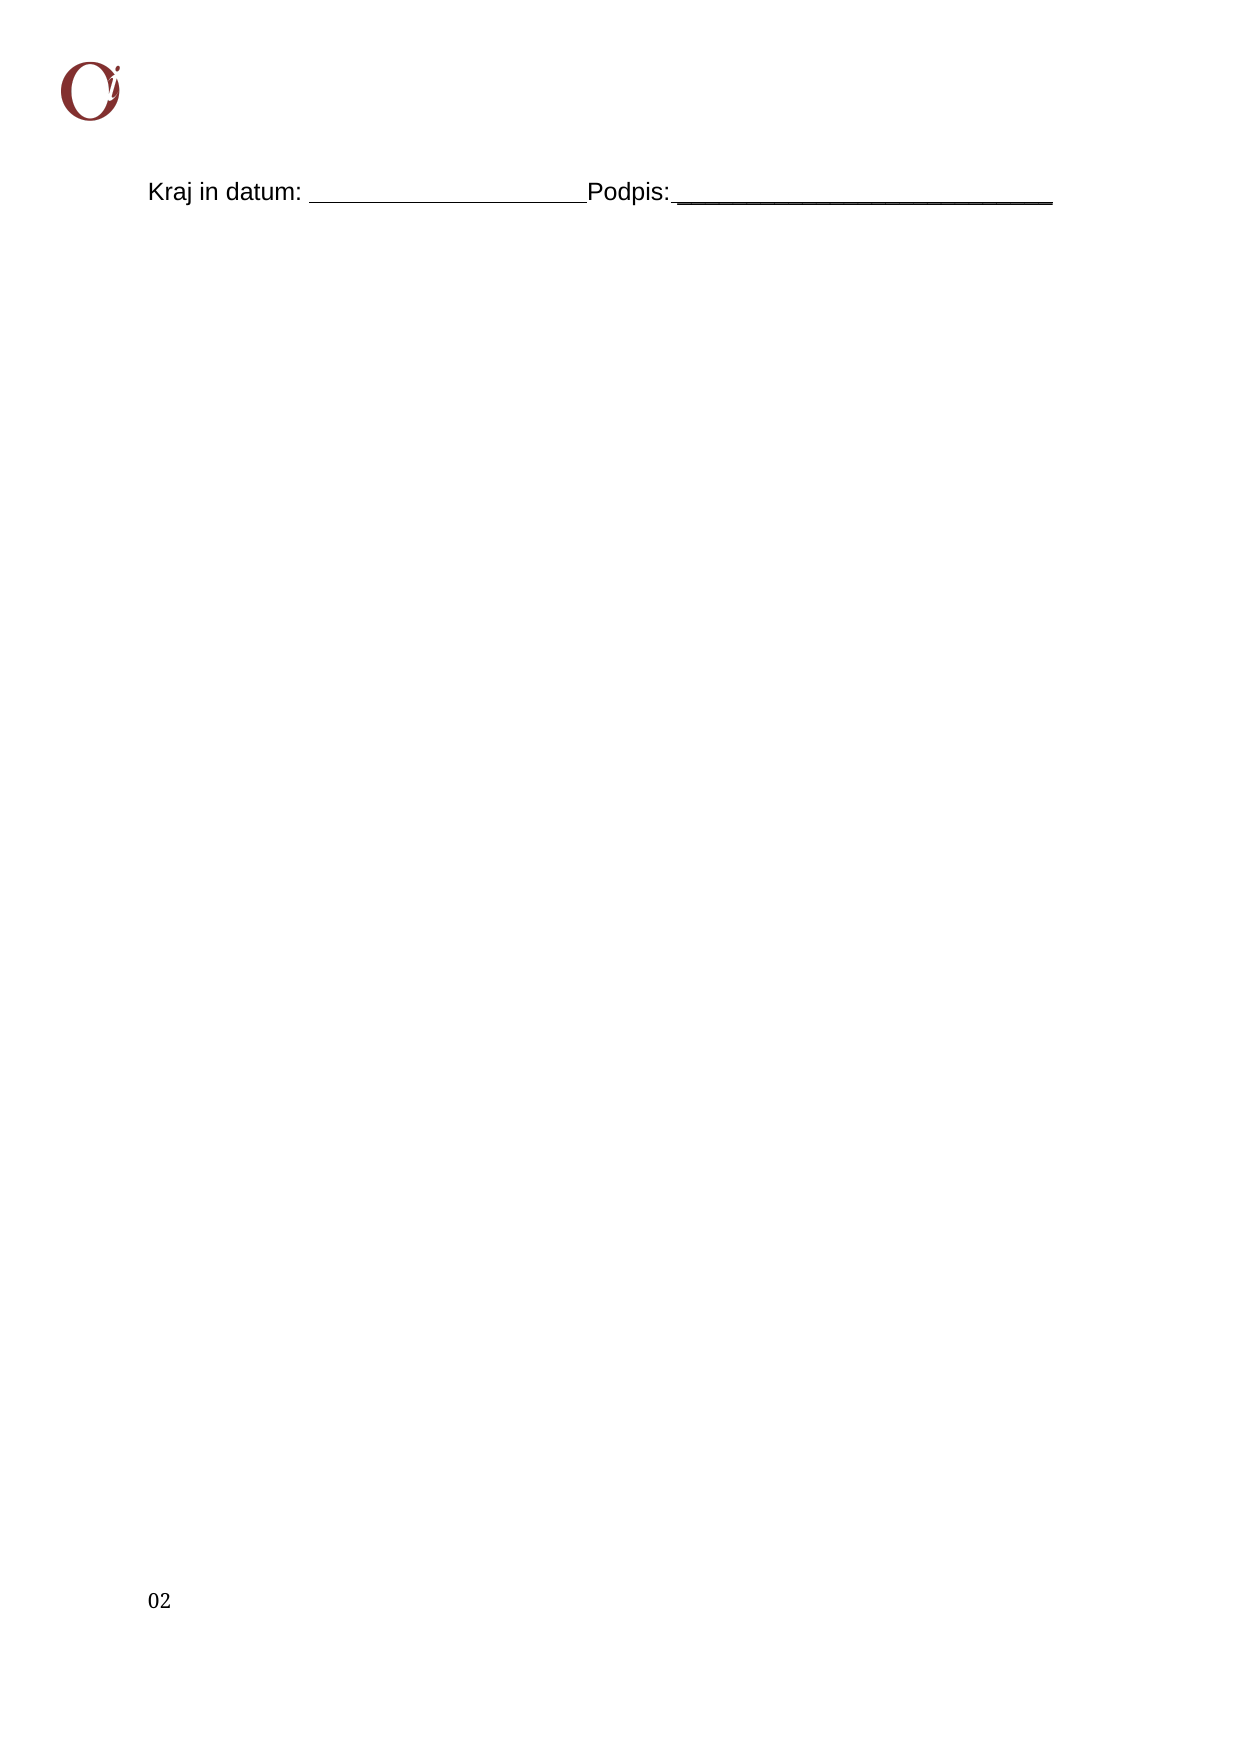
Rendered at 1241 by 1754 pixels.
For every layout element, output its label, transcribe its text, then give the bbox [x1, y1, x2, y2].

text Kraj in datum: Podpis: ___________________________ [148, 177, 1064, 206]
picture [59, 59, 126, 128]
